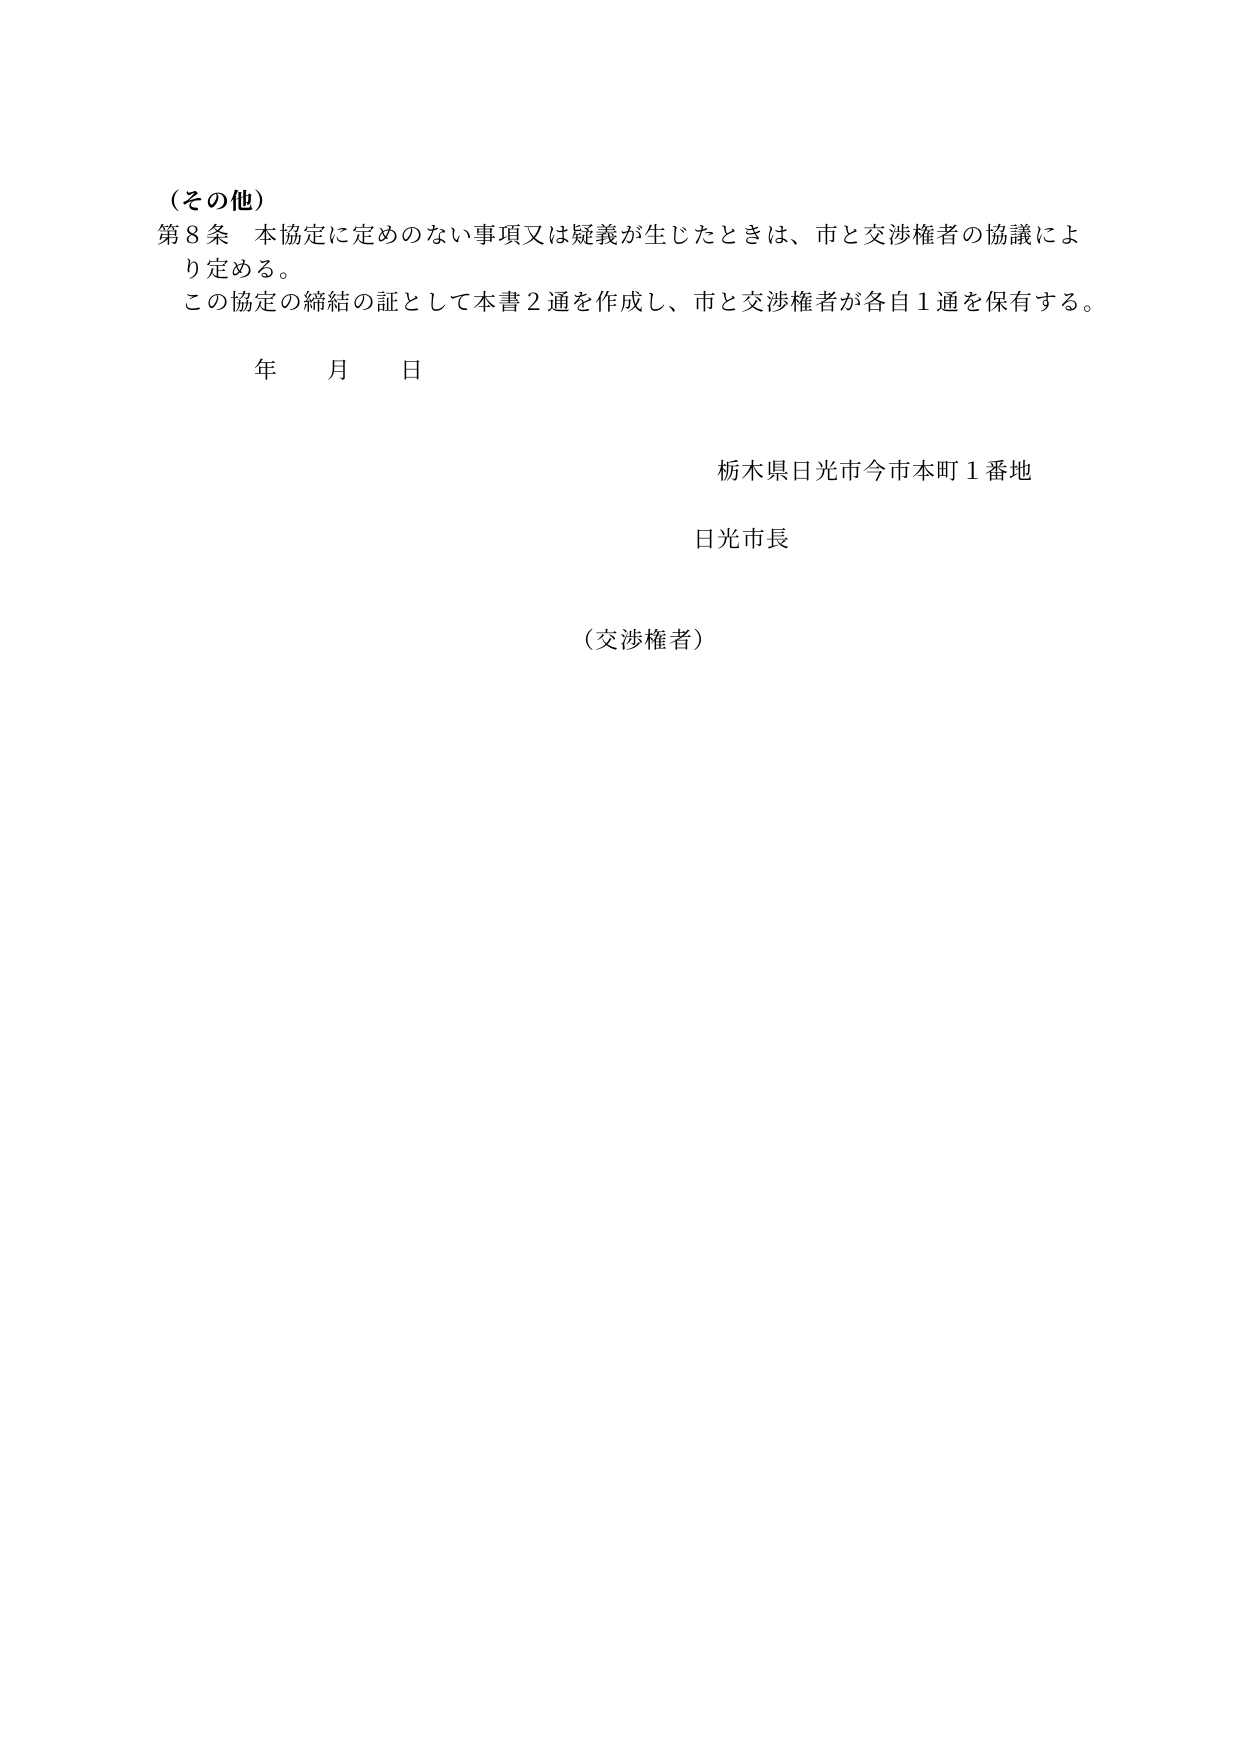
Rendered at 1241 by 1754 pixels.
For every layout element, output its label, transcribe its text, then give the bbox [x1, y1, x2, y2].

text この協定の締結の証として本書２通を作成し、市と交渉権者が各自１通を保有する。 [157, 284, 1083, 318]
text （その他） [157, 183, 1083, 216]
text 日光市長 [157, 520, 1083, 554]
text 第８条 本協定に定めのない事項又は疑義が生じたときは、市と交渉権者の協議により定める。 [157, 216, 1083, 284]
text 年 月 日 [157, 351, 1083, 385]
text （交渉権者） [157, 621, 1083, 655]
text 栃木県日光市今市本町１番地 [157, 453, 1083, 486]
